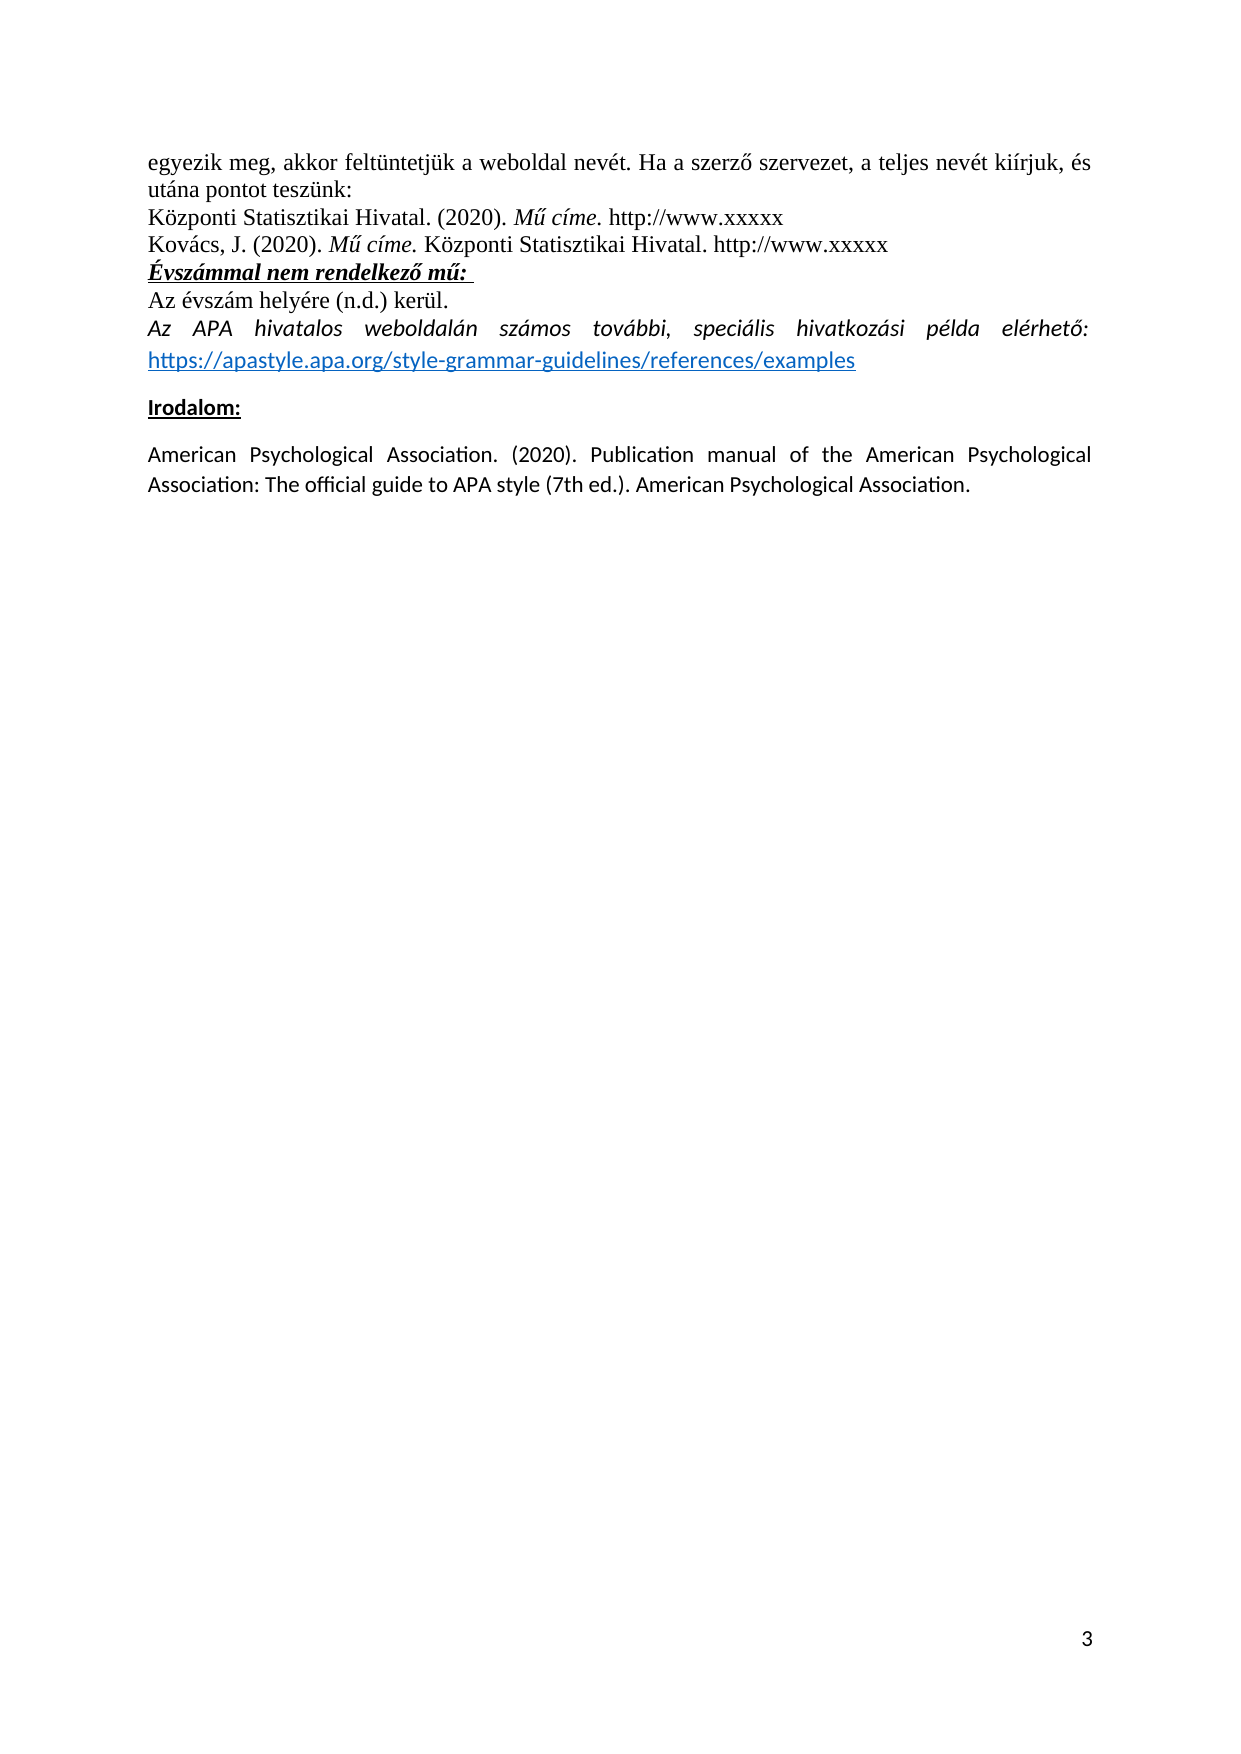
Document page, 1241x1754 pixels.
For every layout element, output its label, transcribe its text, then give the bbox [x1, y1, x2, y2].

text Kovács, J. (2020). Mű címe. Központi Statisztikai Hivatal. http://www.xxxxx [148, 230, 1093, 258]
text Az évszám helyére (n.d.) kerül. [148, 286, 1093, 313]
text Évszámmal nem rendelkező mű: [148, 258, 1093, 286]
text Központi Statisztikai Hivatal. (2020). Mű címe. http://www.xxxxx [148, 203, 1093, 230]
text American Psychological Association. (2020). Publication manual of the American Psychological Association: The official guide to APA style (7th ed.). American Psychological Association. [148, 440, 1093, 498]
text Irodalom: [148, 393, 1093, 421]
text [148, 148, 1093, 203]
text Az APA hivatalos weboldalán számos további, speciális hivatkozási példa elérhető: https://apastyle.apa.org/style-grammar-guidelines/references/examples [148, 313, 1093, 374]
